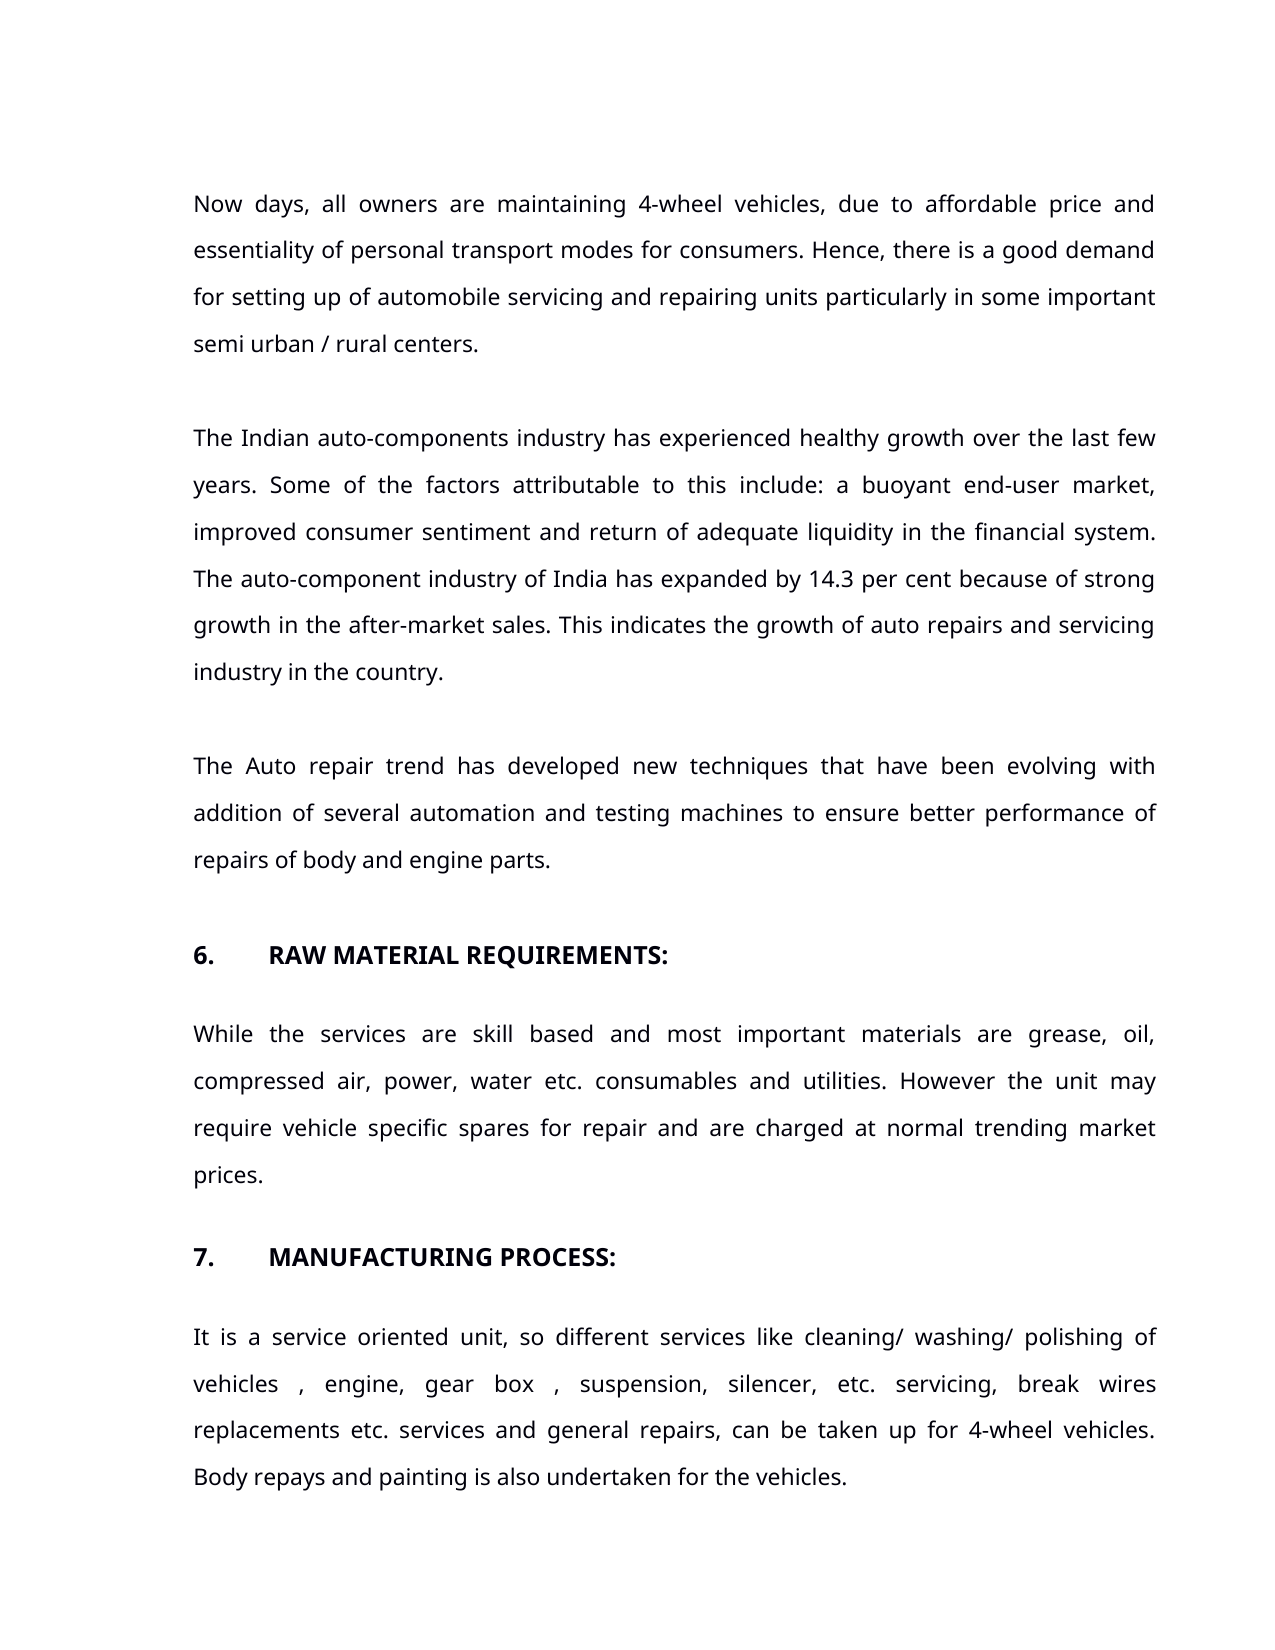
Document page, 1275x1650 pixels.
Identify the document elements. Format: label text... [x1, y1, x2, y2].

text Now days, all owners are maintaining 4-wheel vehicles, due to affordable price and essentiality of personal transport modes for consumers. Hence, there is a good demand for setting up of automobile servicing and repairing units particularly in some important semi urban / rural centers. [193, 187, 1157, 359]
text While the services are skill based and most important materials are grease, oil, compressed air, power, water etc. consumables and utilities. However the unit may require vehicle specific spares for repair and are charged at normal trending market prices. [193, 1018, 1157, 1190]
text It is a service oriented unit, so different services like cleaning/ washing/ polishing of vehicles , engine, gear box , suspension, silencer, etc. servicing, break wires replacements etc. services and general repairs, can be taken up for 4-wheel vehicles. Body repays and painting is also undertaken for the vehicles. [193, 1321, 1157, 1493]
text 6. RAW MATERIAL REQUIREMENTS: [193, 937, 1157, 972]
text The Auto repair trend has developed new techniques that have been evolving with addition of several automation and testing machines to ensure better performance of repairs of body and engine parts. [193, 750, 1157, 875]
text 7. MANUFACTURING PROCESS: [193, 1240, 1157, 1274]
text The Indian auto-components industry has experienced healthy growth over the last few years. Some of the factors attributable to this include: a buoyant end-user market, improved consumer sentiment and return of adequate liquidity in the financial system. The auto-component industry of India has expanded by 14.3 per cent because of strong growth in the after-market sales. This indicates the growth of auto repairs and servicing industry in the country. [193, 422, 1157, 687]
